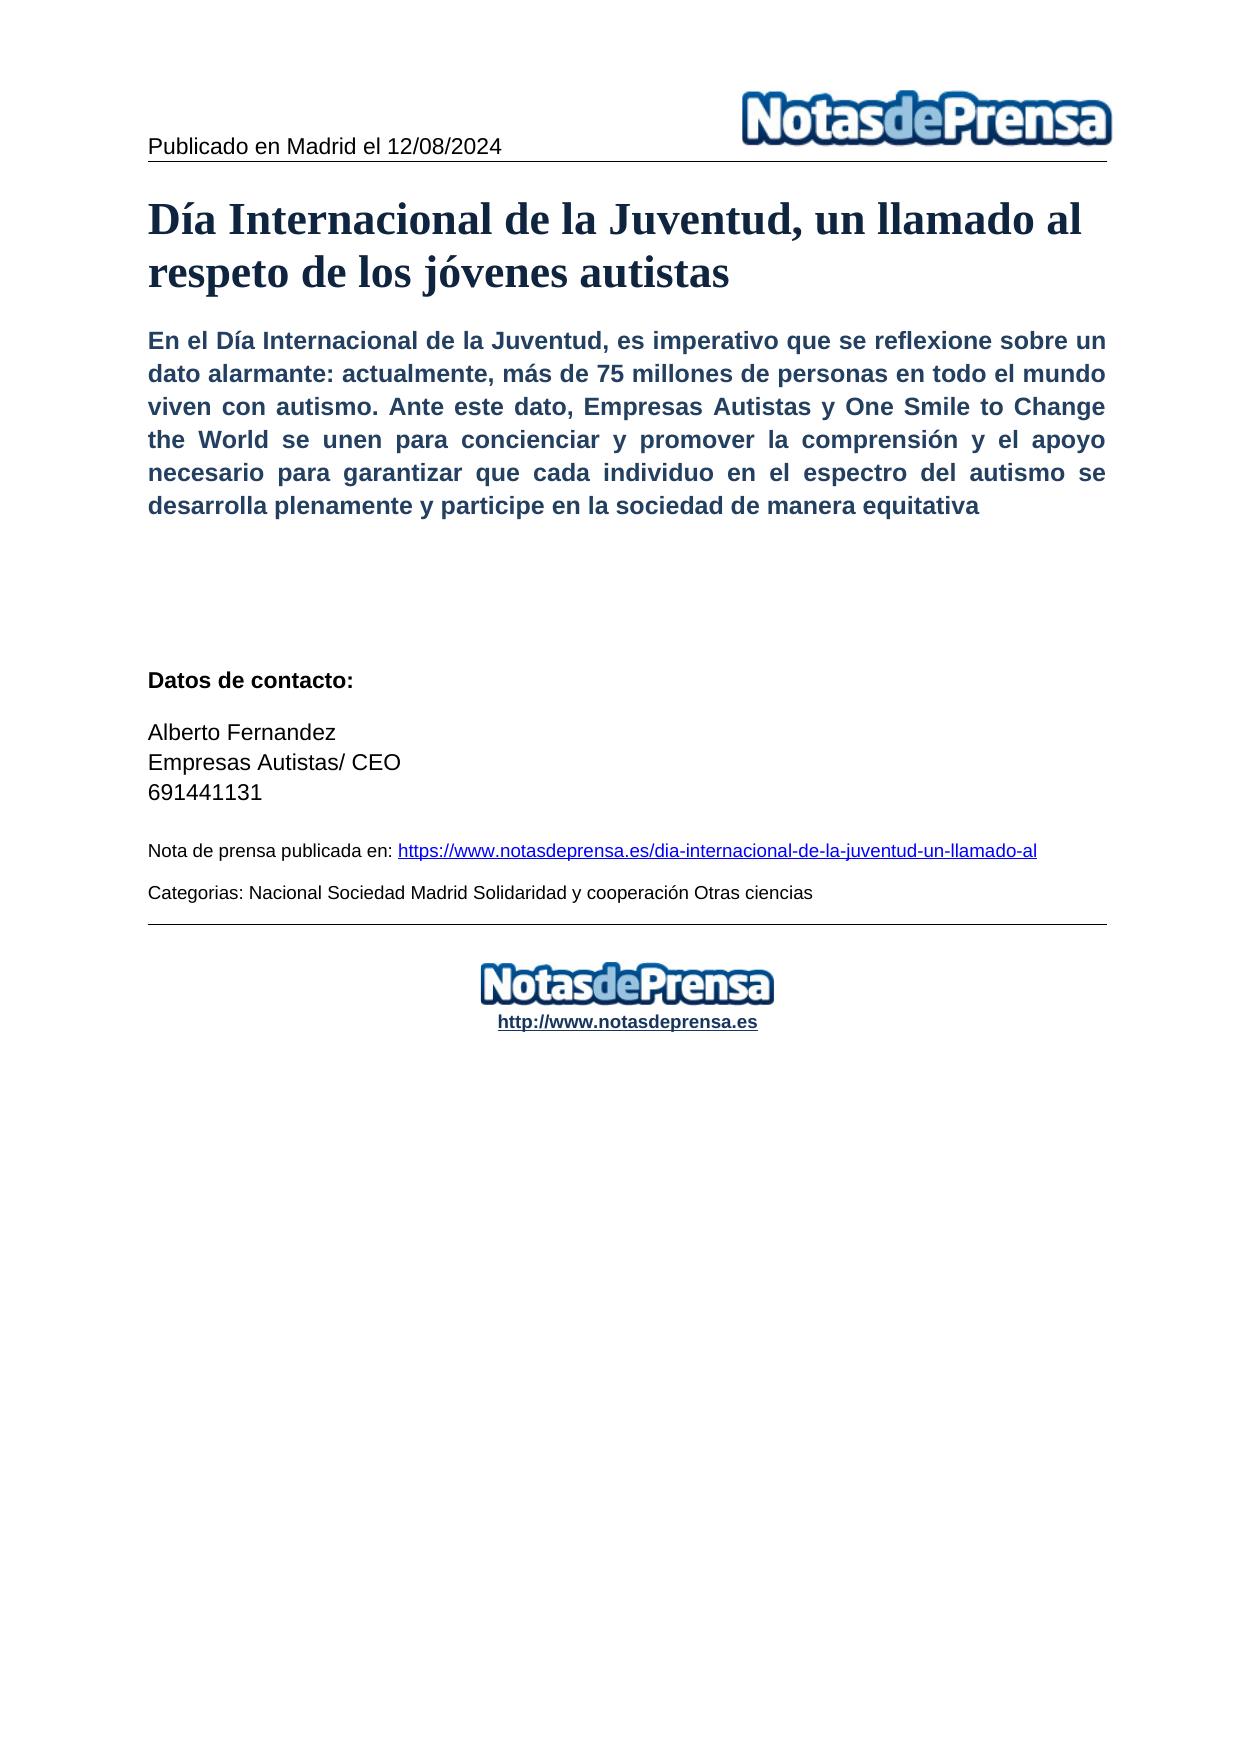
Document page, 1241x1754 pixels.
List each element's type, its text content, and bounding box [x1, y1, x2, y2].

picture [742, 90, 1113, 148]
text Publicado en Madrid el 12/08/2024 [148, 133, 1107, 161]
text Nota de prensa publicada en: https://www.notasdeprensa.es/dia-internacional-de-la-juventud-un-llamado-al [148, 839, 1107, 861]
text Datos de contacto: [148, 667, 1107, 694]
text Alberto Fernandez [148, 718, 1063, 745]
picture [480, 961, 775, 1007]
text 691441131 [148, 779, 1063, 805]
text http://www.notasdeprensa.es [148, 1011, 1107, 1033]
text Categorias: Nacional Sociedad Madrid Solidaridad y cooperación Otras ciencias [148, 882, 1107, 903]
text Empresas Autistas/ CEO [148, 749, 1063, 775]
subtitle Día Internacional de la Juventud, un llamado al respeto de los jóvenes autistas [148, 192, 1107, 297]
subtitle En el Día Internacional de la Juventud, es imperativo que se reflexione sobre un dato alarmante: actualmente, más de 75 millones de personas en todo el mundo viven con autismo. Ante este dato, Empresas Autistas y One Smile to Change the World se unen para concienciar y promover la comprensión y el apoyo necesario para garantizar que cada individuo en el espectro del autismo se desarrolla plenamente y participe en la sociedad de manera equitativa [148, 326, 1107, 520]
